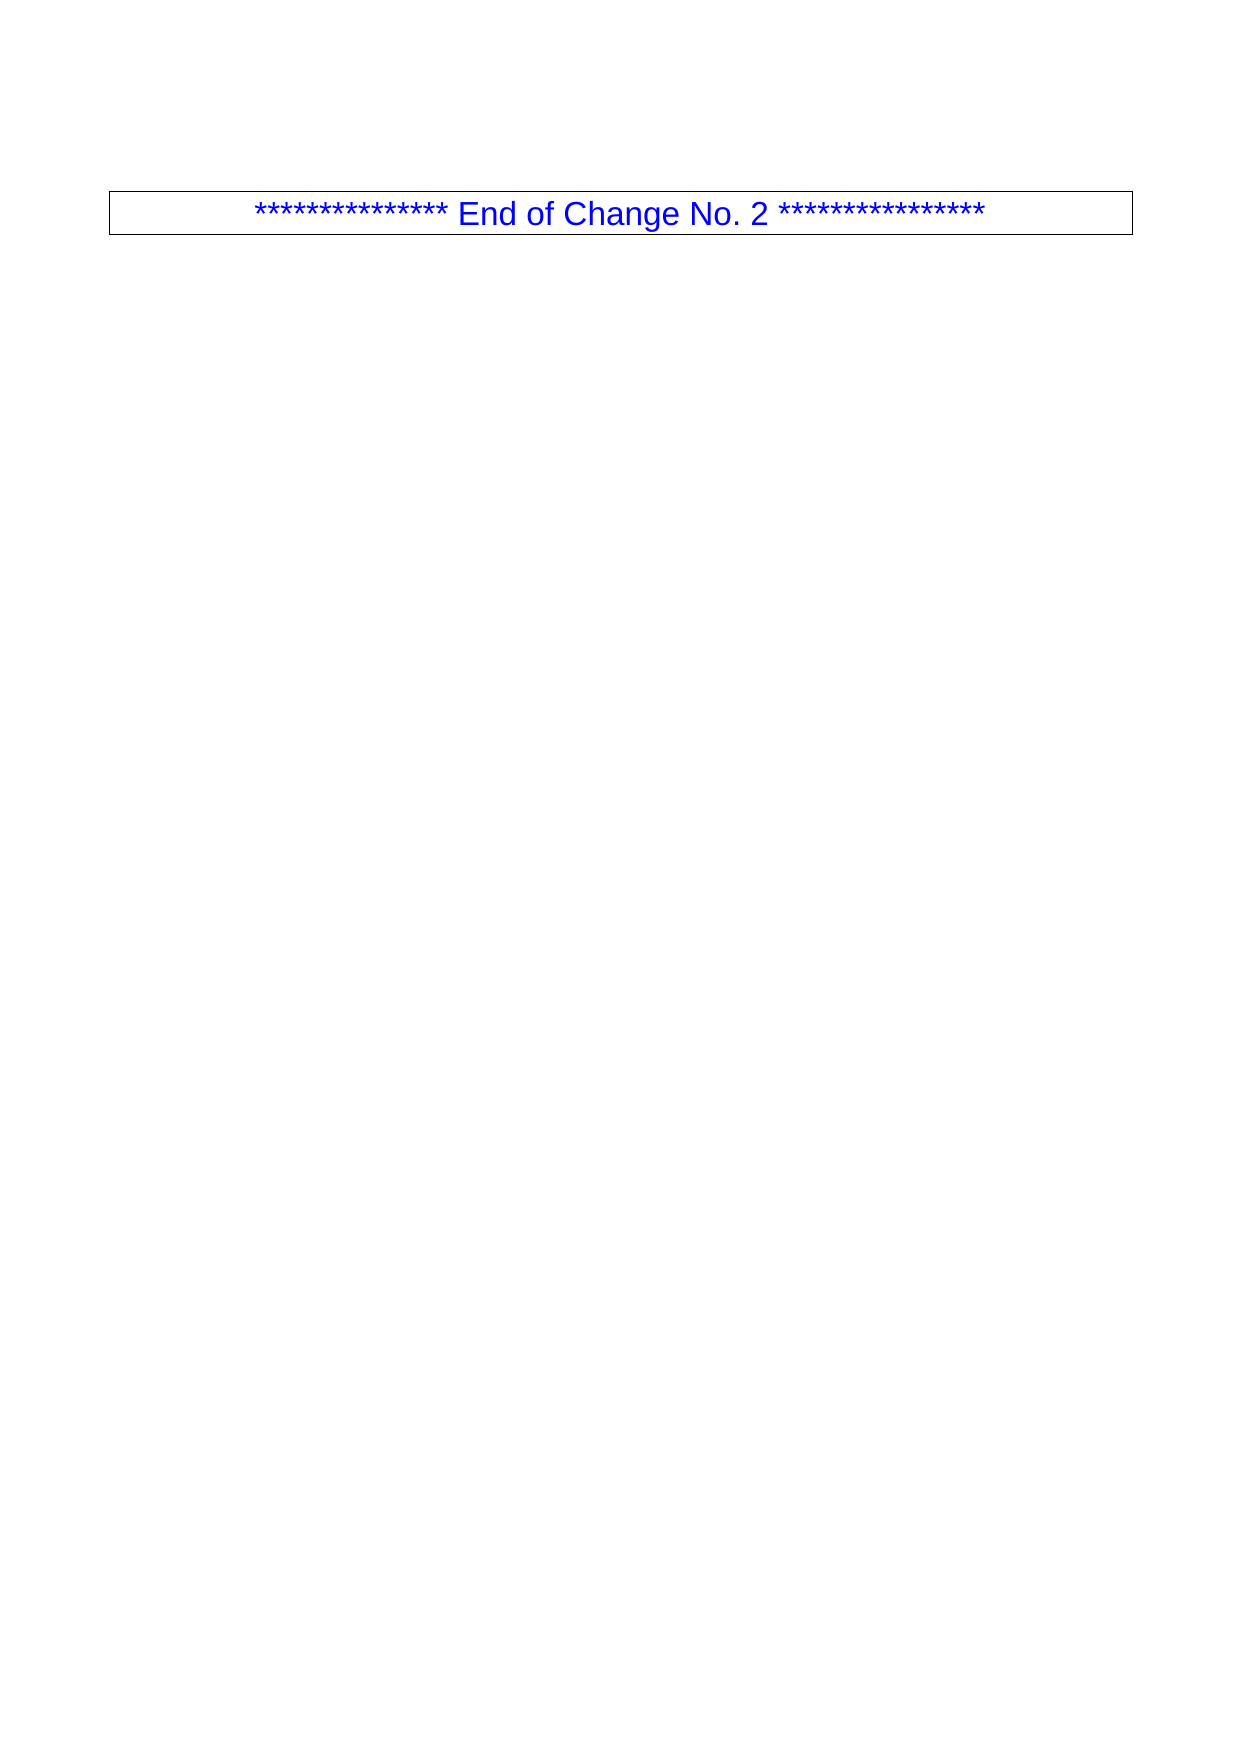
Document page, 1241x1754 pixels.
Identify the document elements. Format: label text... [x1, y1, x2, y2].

text *************** End of Change No. 2 **************** [110, 192, 1132, 234]
